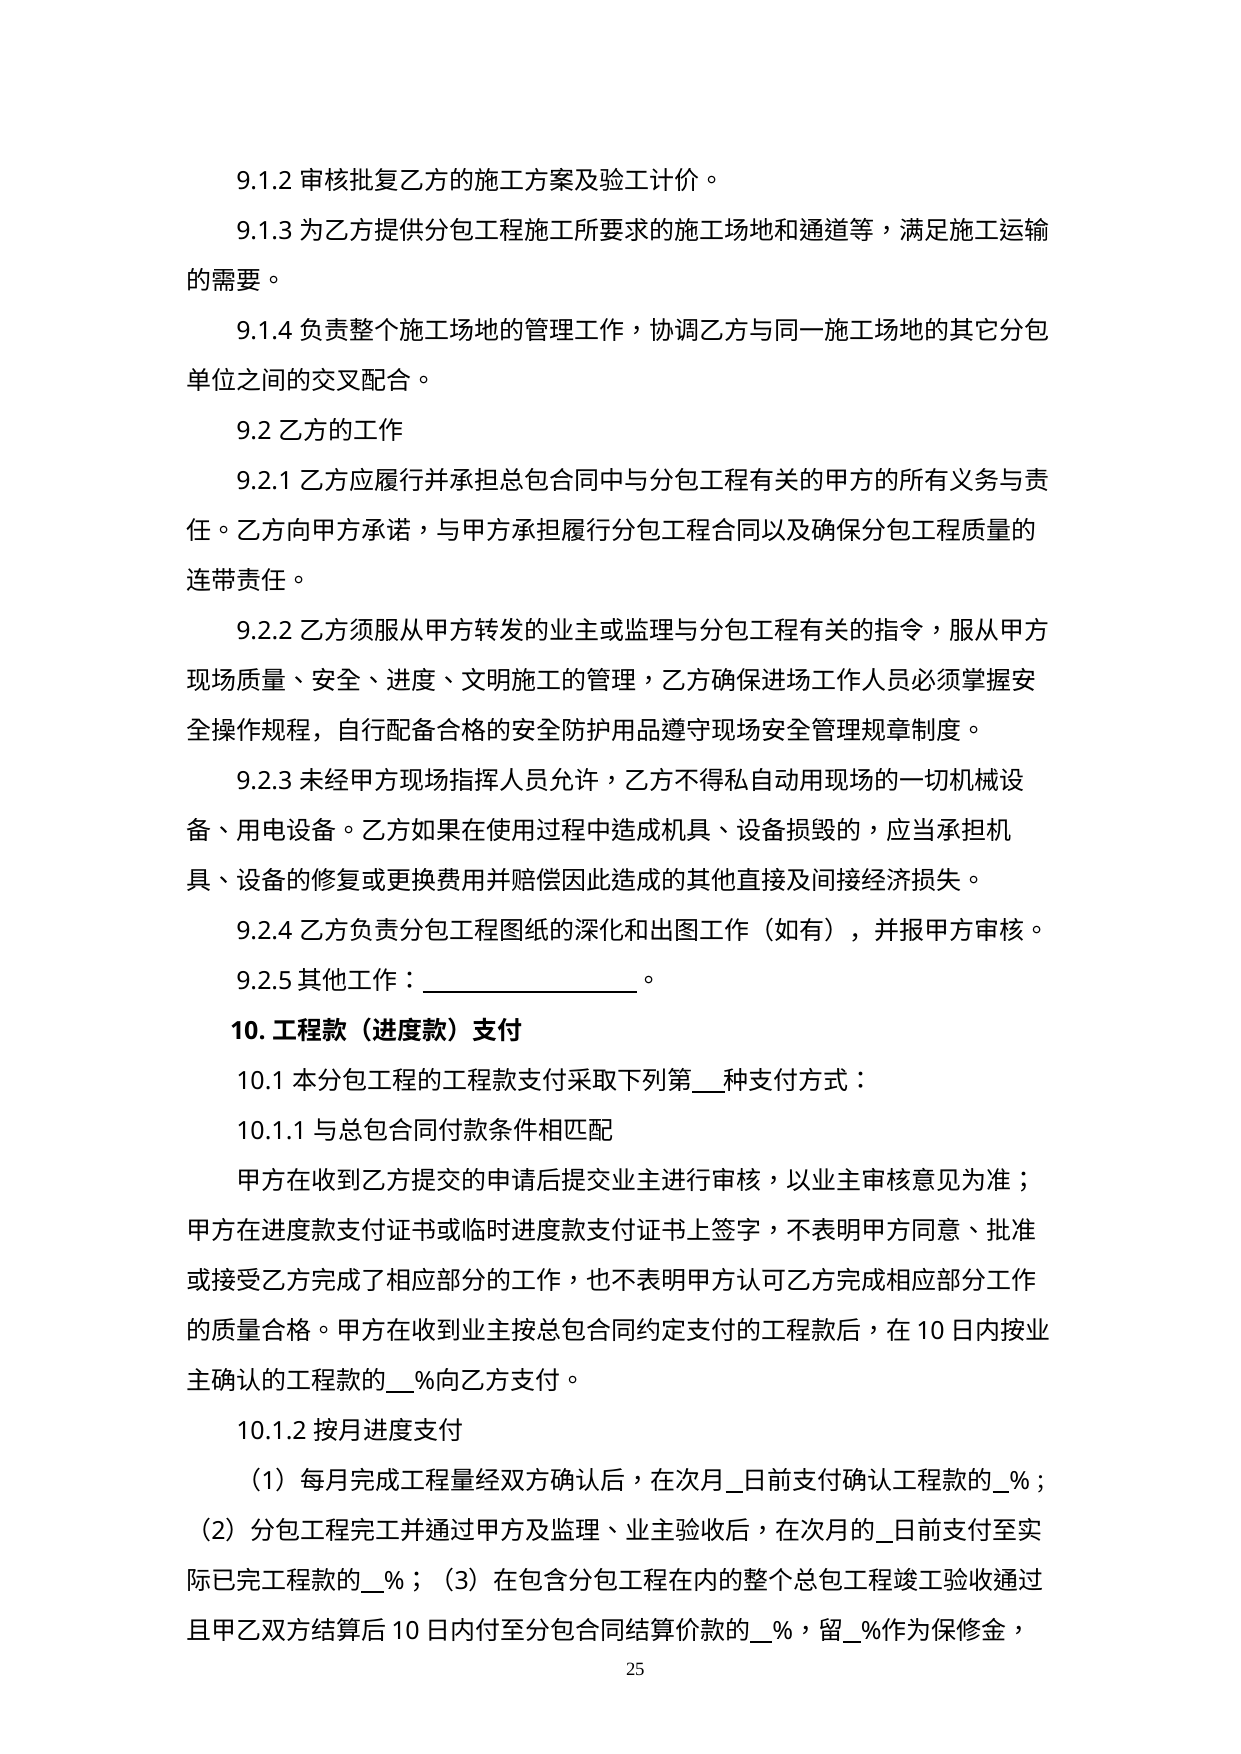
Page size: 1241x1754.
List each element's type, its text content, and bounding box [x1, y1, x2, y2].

text 9.1.3 为乙方提供分包工程施工所要求的施工场地和通道等，满足施工运输的需要。 [186, 199, 1054, 299]
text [186, 1449, 1054, 1649]
text 9.2.3 未经甲方现场指挥人员允许，乙方不得私自动用现场的一切机械设备、用电设备。乙方如果在使用过程中造成机具、设备损毁的，应当承担机具、设备的修复或更换费用并赔偿因此造成的其他直接及间接经济损失。 [186, 749, 1054, 899]
text 9.1.2 审核批复乙方的施工方案及验工计价。 [186, 149, 1054, 199]
text 9.2.4 乙方负责分包工程图纸的深化和出图工作（如有），并报甲方审核。 [186, 899, 1054, 949]
text 9.2.1 乙方应履行并承担总包合同中与分包工程有关的甲方的所有义务与责任。乙方向甲方承诺，与甲方承担履行分包工程合同以及确保分包工程质量的连带责任。 [186, 449, 1054, 599]
text 10. 工程款（进度款）支付 [186, 999, 1054, 1049]
text 9.1.4 负责整个施工场地的管理工作，协调乙方与同一施工场地的其它分包单位之间的交叉配合。 [186, 299, 1054, 399]
text 9.2 乙方的工作 [186, 399, 1054, 449]
text 10.1.2 按月进度支付 [186, 1399, 1054, 1449]
text 9.2.2 乙方须服从甲方转发的业主或监理与分包工程有关的指令，服从甲方现场质量、安全、进度、文明施工的管理，乙方确保进场工作人员必须掌握安全操作规程，自行配备合格的安全防护用品遵守现场安全管理规章制度。 [186, 599, 1054, 749]
text 9.2.5其他工作： 。 [186, 949, 1054, 999]
text 10.1.1 与总包合同付款条件相匹配 [186, 1099, 1054, 1149]
text 10.1 本分包工程的工程款支付采取下列第 种支付方式： [186, 1049, 1054, 1099]
text 甲方在收到乙方提交的申请后提交业主进行审核，以业主审核意见为准；甲方在进度款支付证书或临时进度款支付证书上签字，不表明甲方同意、批准或接受乙方完成了相应部分的工作，也不表明甲方认可乙方完成相应部分工作的质量合格。甲方在收到业主按总包合同约定支付的工程款后，在10日内按业主确认的工程款的 %向乙方支付。 [186, 1149, 1054, 1399]
